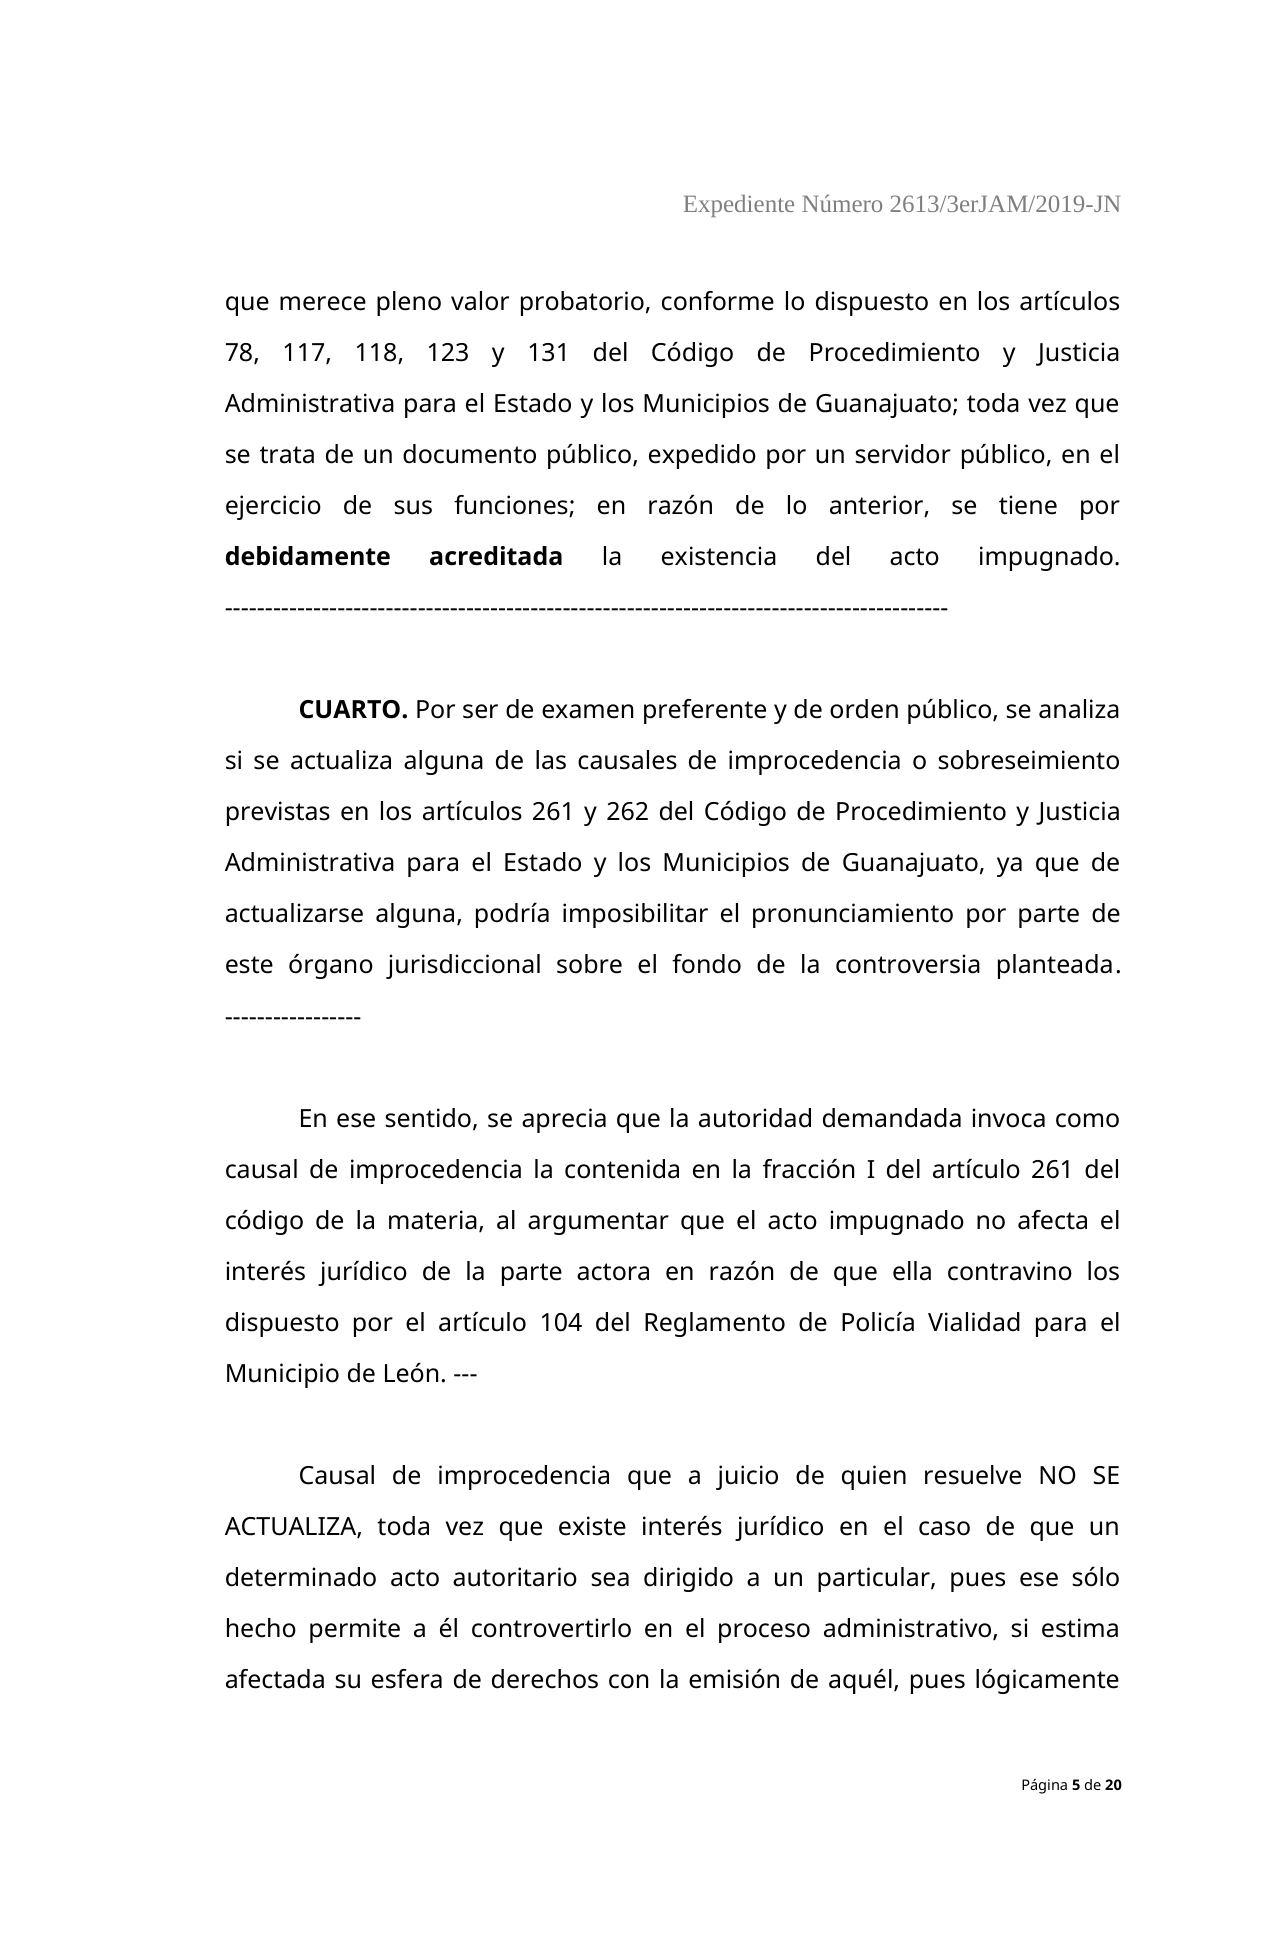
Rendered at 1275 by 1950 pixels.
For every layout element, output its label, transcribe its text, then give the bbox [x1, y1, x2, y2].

text En ese sentido, se aprecia que la autoridad demandada invoca como causal de improcedencia la contenida en la fracción I del artículo 261 del código de la materia, al argumentar que el acto impugnado no afecta el interés jurídico de la parte actora en razón de que ella contravino los dispuesto por el artículo 104 del Reglamento de Policía Vialidad para el Municipio de León. --- [224, 1100, 1121, 1389]
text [224, 1457, 1121, 1696]
text CUARTO. Por ser de examen preferente y de orden público, se analiza si se actualiza alguna de las causales de improcedencia o sobreseimiento previstas en los artículos 261 y 262 del Código de Procedimiento y Justicia Administrativa para el Estado y los Municipios de Guanajuato, ya que de actualizarse alguna, podría imposibilitar el pronunciamiento por parte de este órgano jurisdiccional sobre el fondo de la controversia planteada. ----------------- [224, 692, 1121, 1032]
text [224, 283, 1121, 624]
